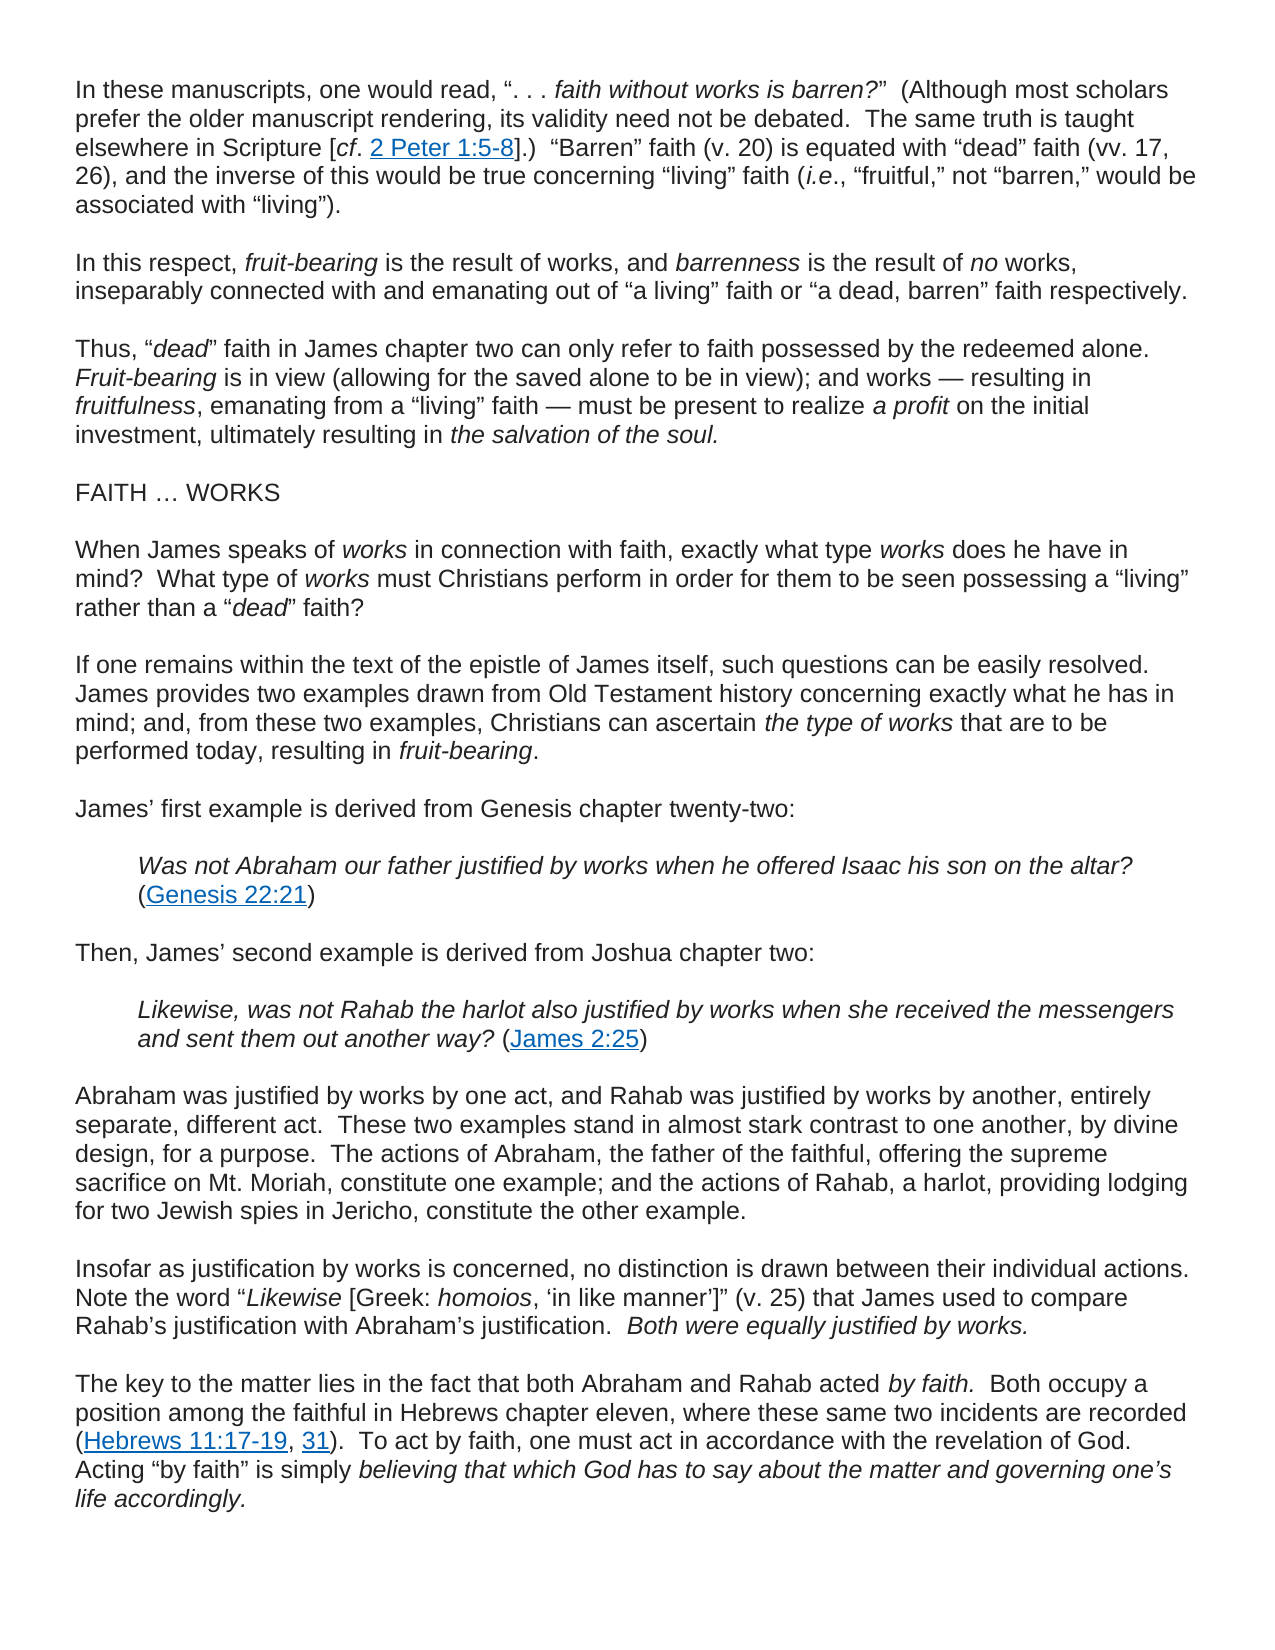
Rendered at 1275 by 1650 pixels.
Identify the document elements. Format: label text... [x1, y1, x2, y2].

text Likewise, was not Rahab the harlot also justified by works when she received the messengers and sent them out another way? (James 2:25) [137, 995, 1200, 1052]
text In this respect, fruit-bearing is the result of works, and barrenness is the result of no works, inseparably connected with and emanating out of “a living” faith or “a dead, barren” faith respectively. [75, 247, 1200, 305]
text FAITH … WORKS [75, 477, 1200, 506]
text In these manuscripts, one would read, “. . . faith without works is barren?” (Although most scholars prefer the older manuscript rendering, its validity need not be debated. The same truth is taught elsewhere in Scripture [cf. 2 Peter 1:5-8].) “Barren” faith (v. 20) is equated with “dead” faith (vv. 17, 26), and the inverse of this would be true concerning “living” faith (i.e., “fruitful,” not “barren,” would be associated with “living”). [75, 75, 1200, 219]
text James’ first example is derived from Genesis chapter twenty-two: [75, 794, 1200, 822]
text Was not Abraham our father justified by works when he offered Isaac his son on the altar? (Genesis 22:21) [137, 851, 1200, 909]
text When James speaks of works in connection with faith, exactly what type works does he have in mind? What type of works must Christians perform in order for them to be seen possessing a “living” rather than a “dead” faith? [75, 535, 1200, 621]
text The key to the matter lies in the fact that both Abraham and Rahab acted by faith. Both occupy a position among the faithful in Hebrews chapter eleven, where these same two incidents are recorded (Hebrews 11:17-19, 31). To act by faith, one must act in accordance with the revelation of God. Acting “by faith” is simply believing that which God has to say about the matter and governing one’s life accordingly. [75, 1369, 1200, 1512]
text If one remains within the text of the epistle of James itself, such questions can be easily resolved. James provides two examples drawn from Old Testament history concerning exactly what he has in mind; and, from these two examples, Christians can ascertain the type of works that are to be performed today, resulting in fruit-bearing. [75, 650, 1200, 765]
text Thus, “dead” faith in James chapter two can only refer to faith possessed by the redeemed alone. Fruit-bearing is in view (allowing for the saved alone to be in view); and works — resulting in fruitfulness, emanating from a “living” faith — must be present to realize a profit on the initial investment, ultimately resulting in the salvation of the soul. [75, 334, 1200, 449]
text Then, James’ second example is derived from Joshua chapter two: [75, 937, 1200, 966]
text Abraham was justified by works by one act, and Rahab was justified by works by another, entirely separate, different act. These two examples stand in almost stark contrast to one another, by divine design, for a purpose. The actions of Abraham, the father of the faithful, offering the supreme sacrifice on Mt. Moriah, constitute one example; and the actions of Rahab, a harlot, providing lodging for two Jewish spies in Jericho, constitute the other example. [75, 1081, 1200, 1225]
text Insofar as justification by works is concerned, no distinction is drawn between their individual actions. Note the word “Likewise [Greek: homoios, ‘in like manner’]” (v. 25) that James used to compare Rahab’s justification with Abraham’s justification. Both were equally justified by works. [75, 1254, 1200, 1340]
